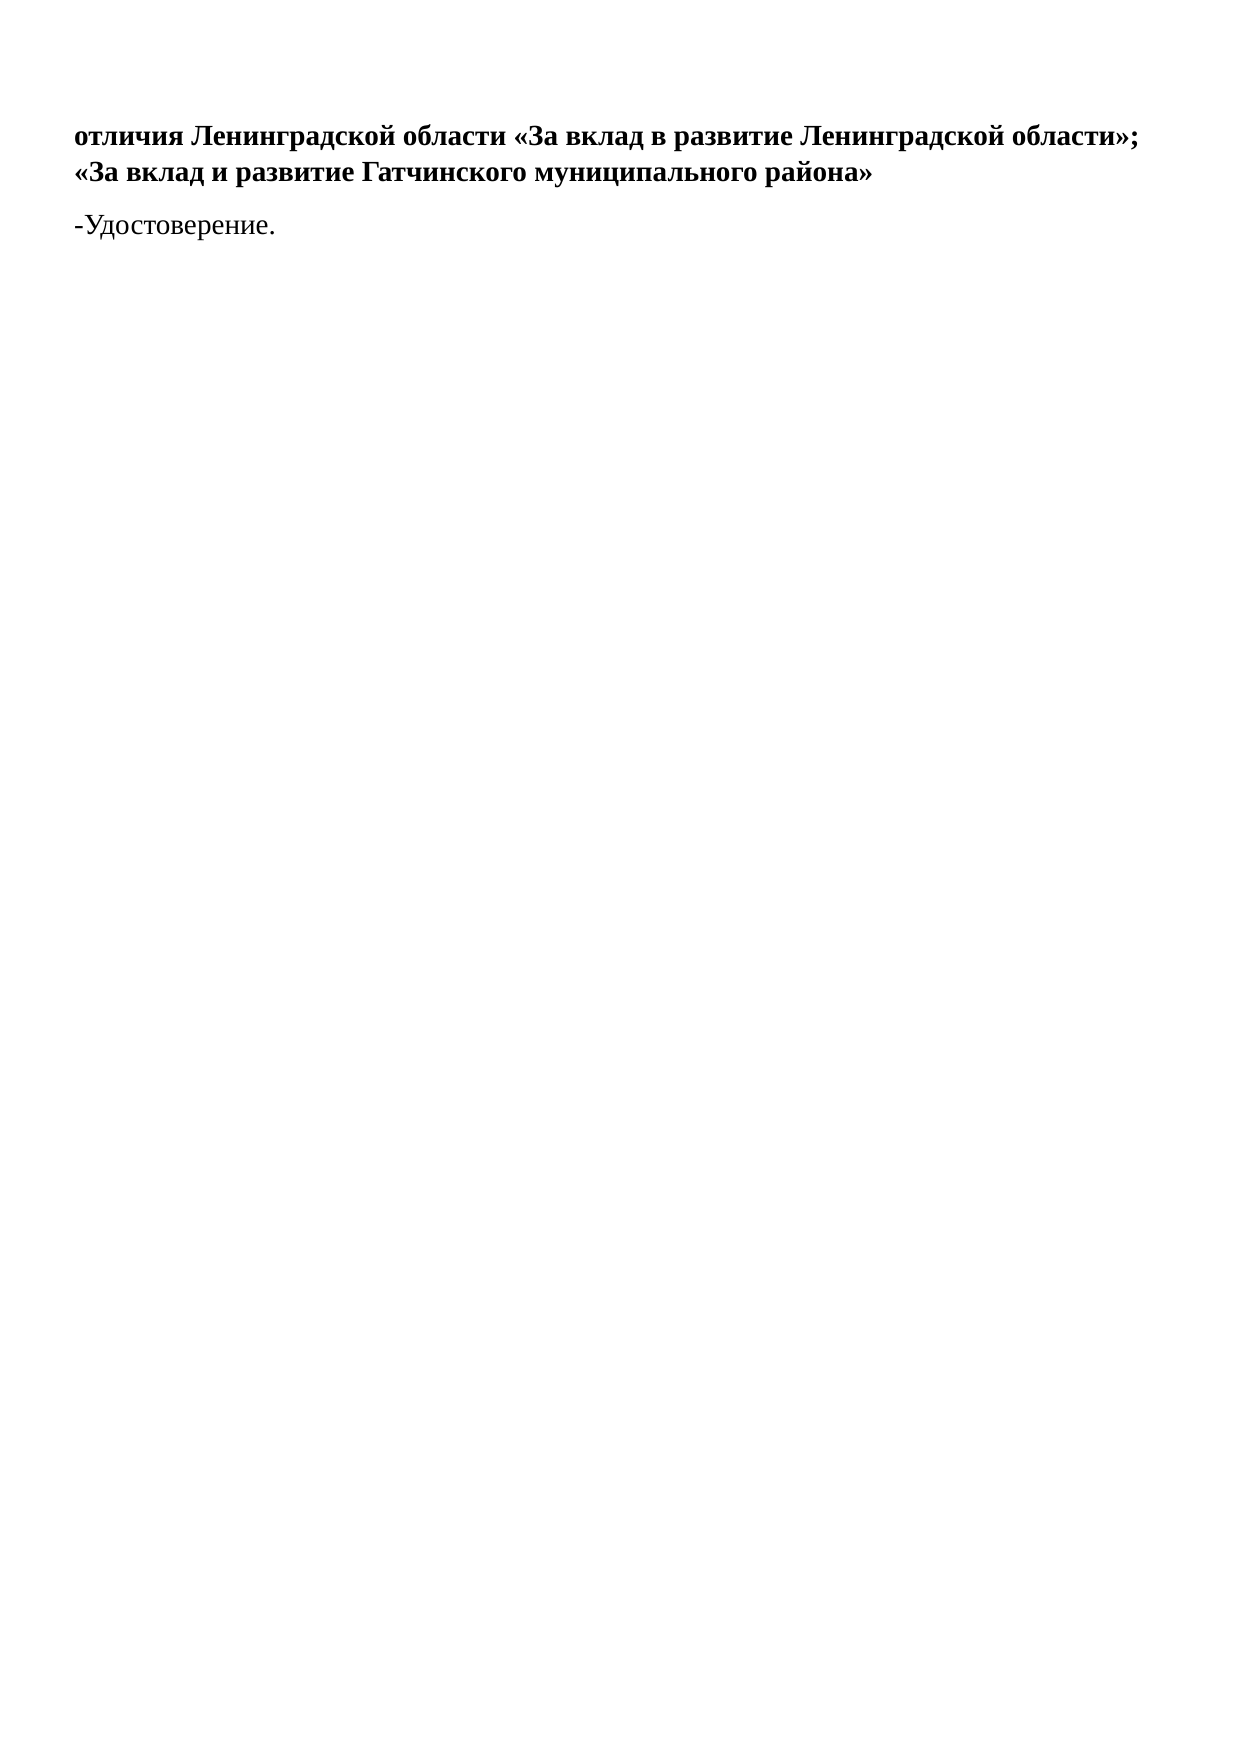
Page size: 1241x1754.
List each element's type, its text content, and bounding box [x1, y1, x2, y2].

text -Удостоверение. [74, 207, 1181, 241]
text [74, 118, 1181, 188]
